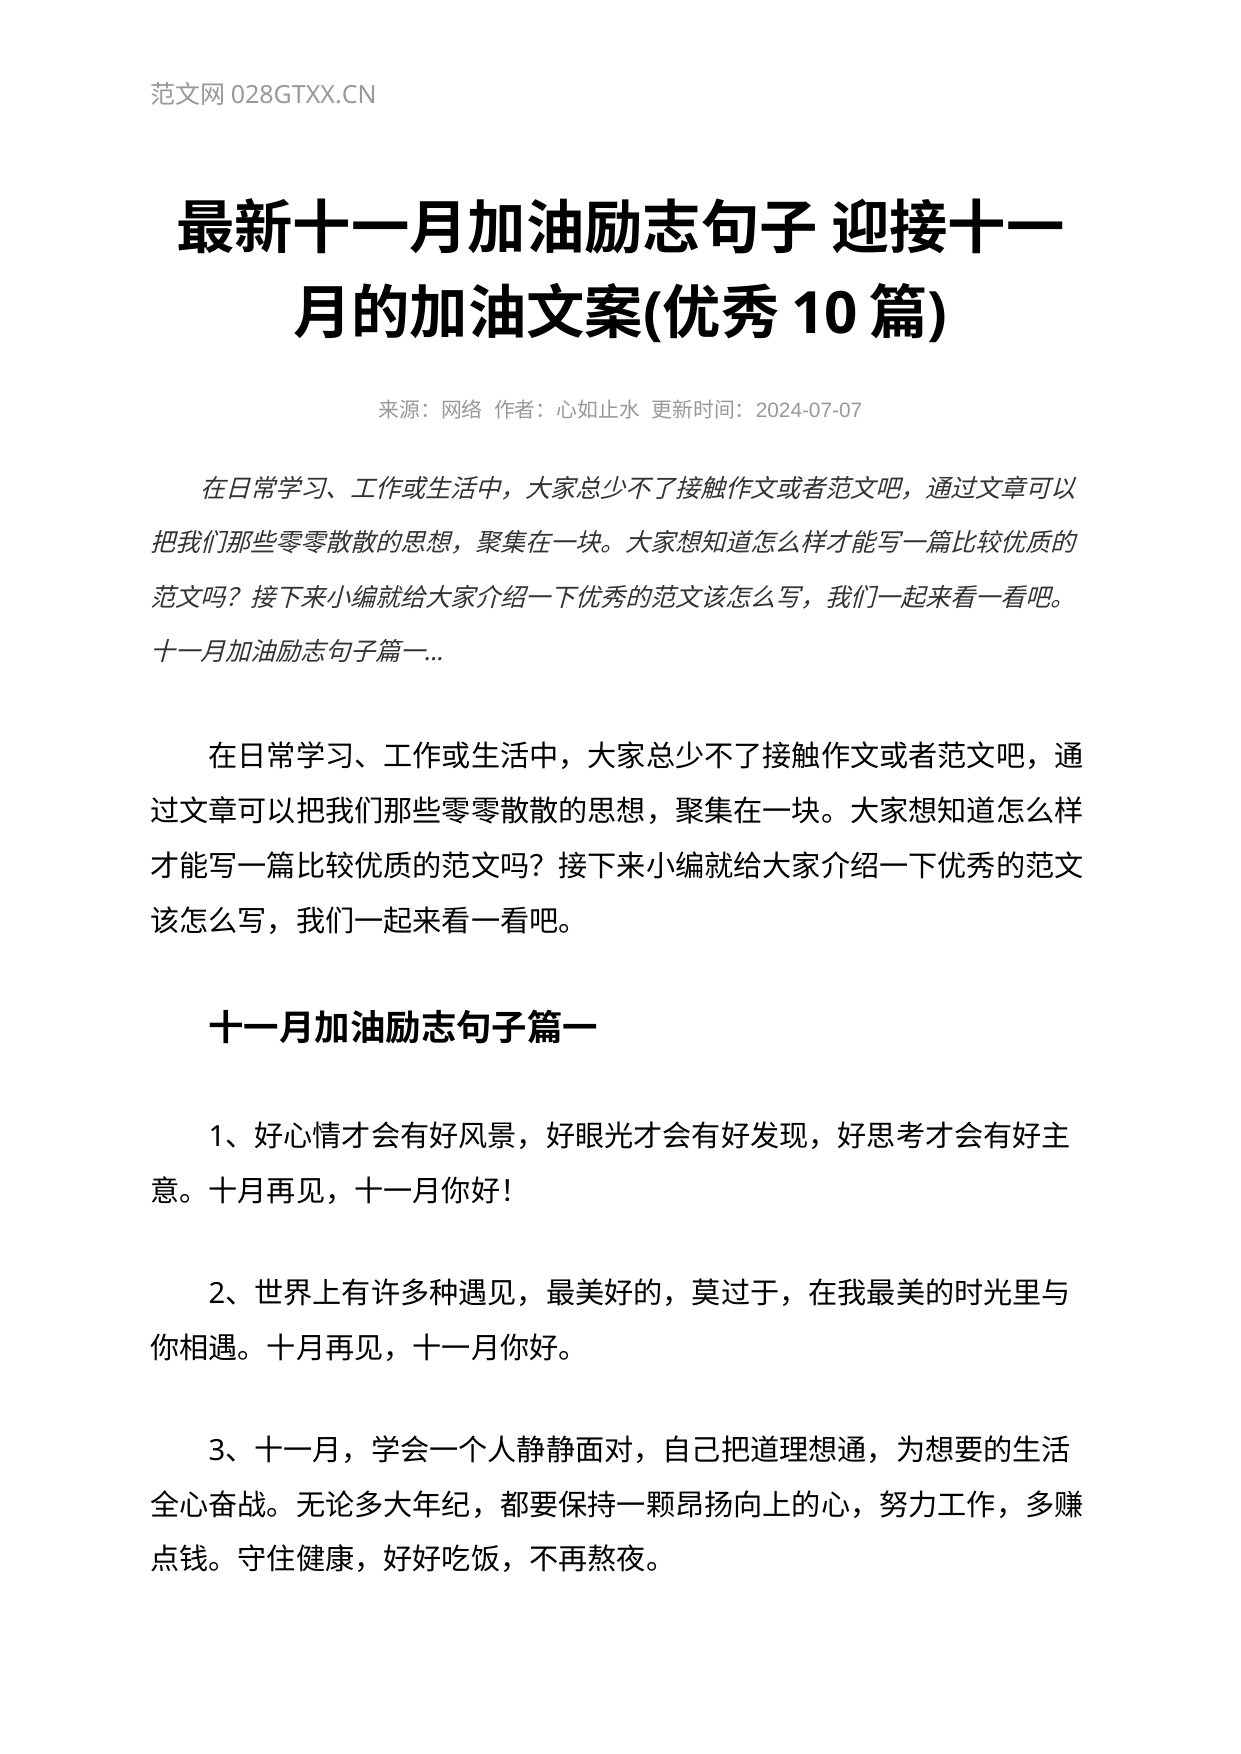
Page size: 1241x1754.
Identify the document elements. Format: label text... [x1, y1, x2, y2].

text 十一月加油励志句子篇一 [150, 999, 1090, 1050]
text 1、好心情才会有好风景，好眼光才会有好发现，好思考才会有好主意。十月再见，十一月你好！ [150, 1112, 1090, 1210]
text 在日常学习、工作或生活中，大家总少不了接触作文或者范文吧，通过文章可以把我们那些零零散散的思想，聚集在一块。大家想知道怎么样才能写一篇比较优质的范文吗？接下来小编就给大家介绍一下优秀的范文该怎么写，我们一起来看一看吧。十一月加油励志句子篇一... [150, 468, 1090, 668]
text 3、十一月，学会一个人静静面对，自己把道理想通，为想要的生活全心奋战。无论多大年纪，都要保持一颗昂扬向上的心，努力工作，多赚点钱。守住健康，好好吃饭，不再熬夜。 [150, 1426, 1090, 1578]
subtitle 最新十一月加油励志句子 迎接十一月的加油文案(优秀10篇) [150, 181, 1090, 351]
text 2、世界上有许多种遇见，最美好的，莫过于，在我最美的时光里与你相遇。十月再见，十一月你好。 [150, 1269, 1090, 1367]
text 来源：网络 作者：心如止水 更新时间：2024-07-07 [150, 397, 1090, 421]
text 在日常学习、工作或生活中，大家总少不了接触作文或者范文吧，通过文章可以把我们那些零零散散的思想，聚集在一块。大家想知道怎么样才能写一篇比较优质的范文吗？接下来小编就给大家介绍一下优秀的范文该怎么写，我们一起来看一看吧。 [150, 733, 1090, 939]
